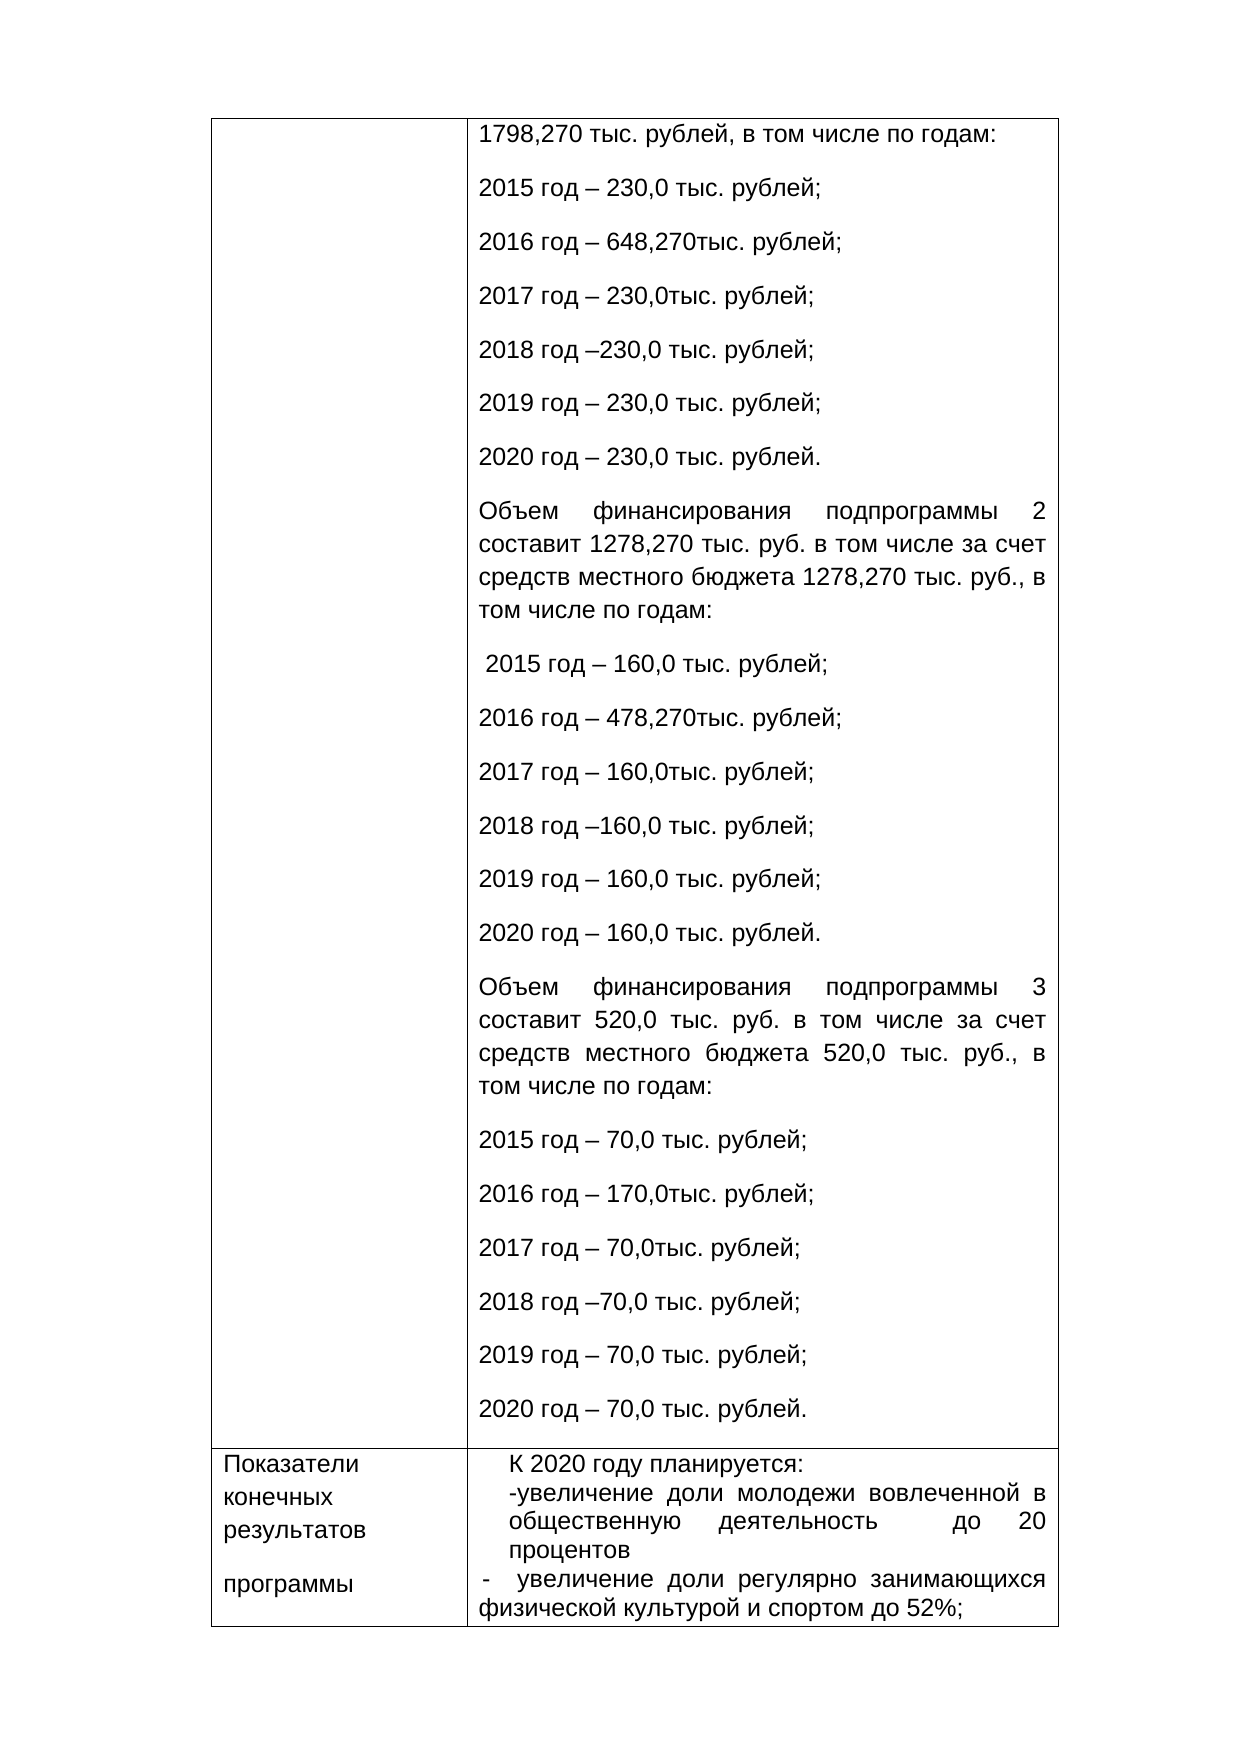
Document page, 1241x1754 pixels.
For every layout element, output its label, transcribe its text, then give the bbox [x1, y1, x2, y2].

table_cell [468, 119, 1058, 1448]
table_cell К 2020 году планируется: -увеличение доли молодежи вовлеченной в общественную деятельность до 20 процентов - увеличение доли регулярно занимающихся физической культурой и спортом до 52%; [468, 1449, 1058, 1626]
table_cell Показатели конечных результатов программы [212, 1449, 467, 1626]
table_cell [212, 119, 467, 1448]
